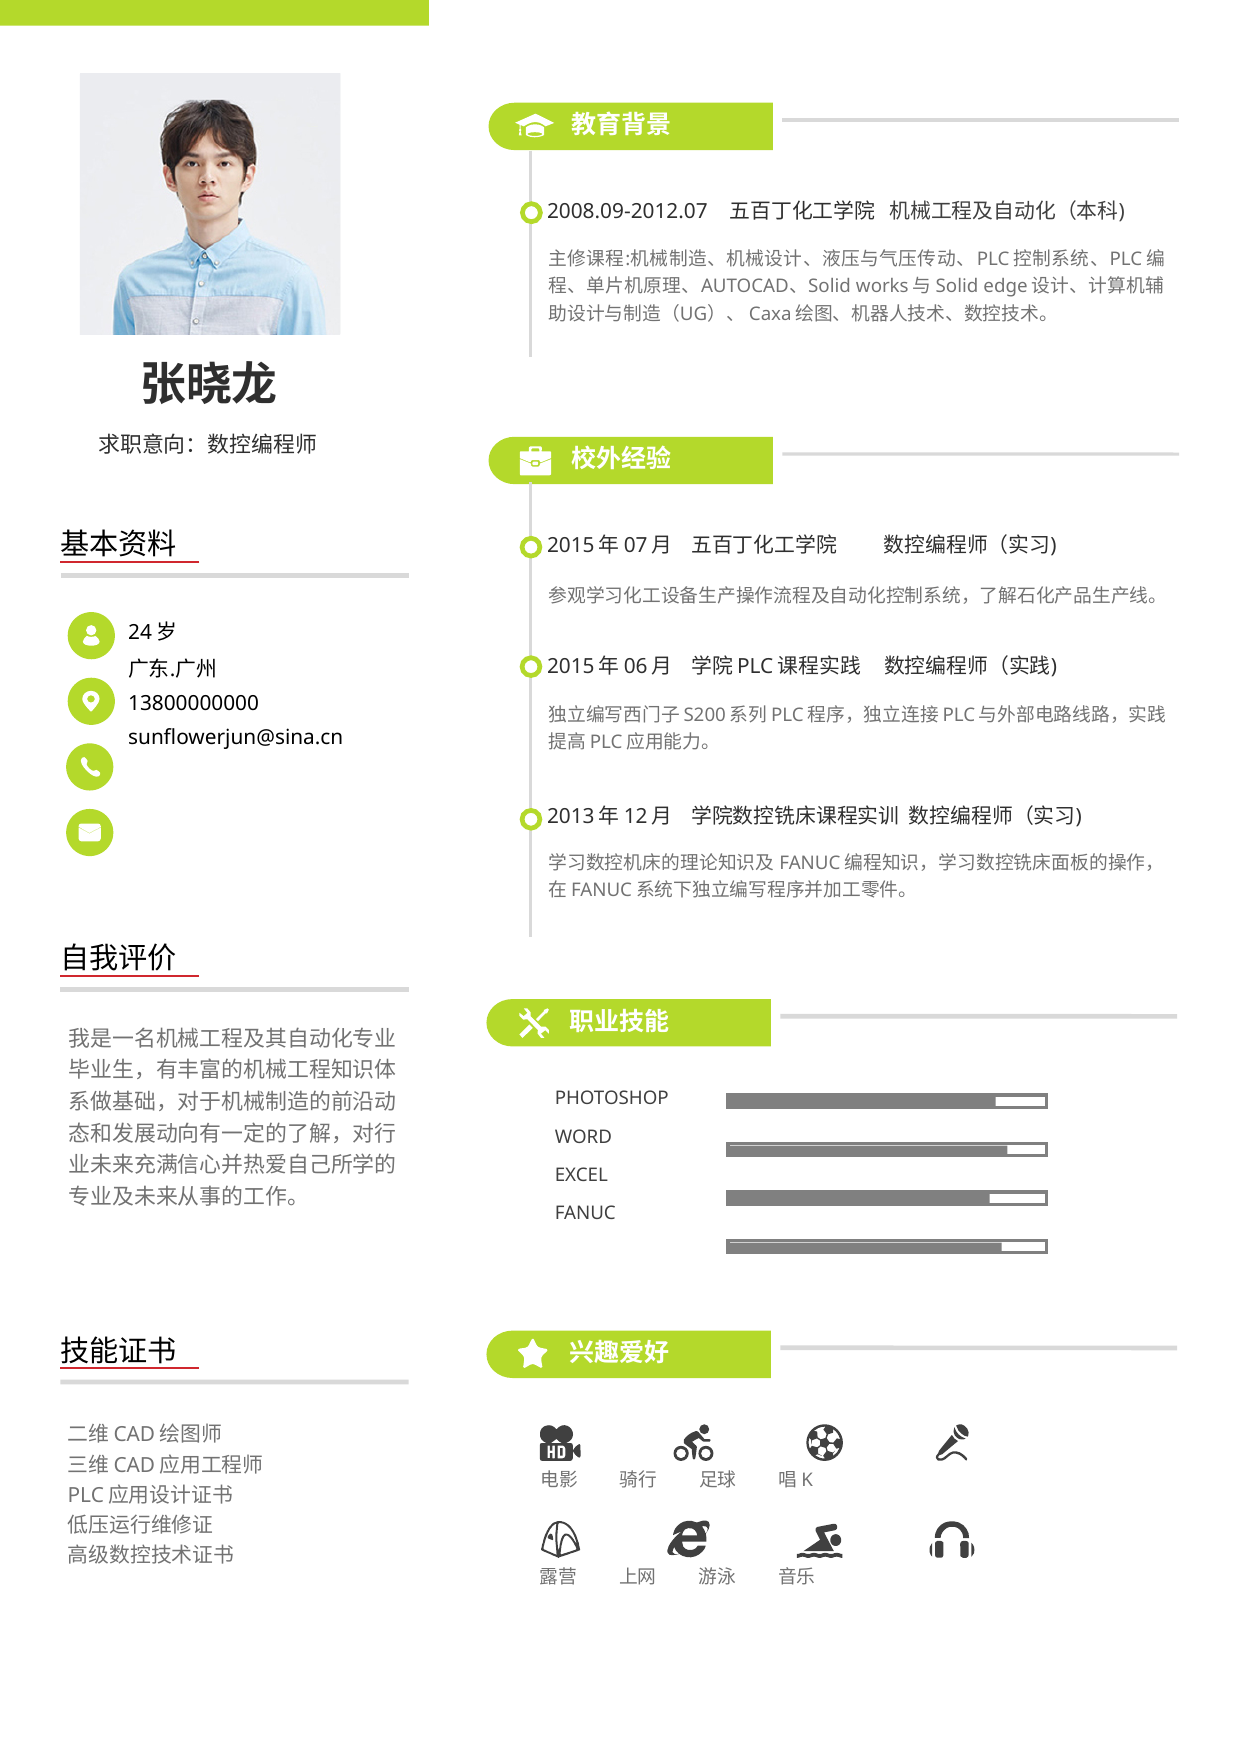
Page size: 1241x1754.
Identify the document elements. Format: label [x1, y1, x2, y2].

picture [79, 73, 341, 335]
